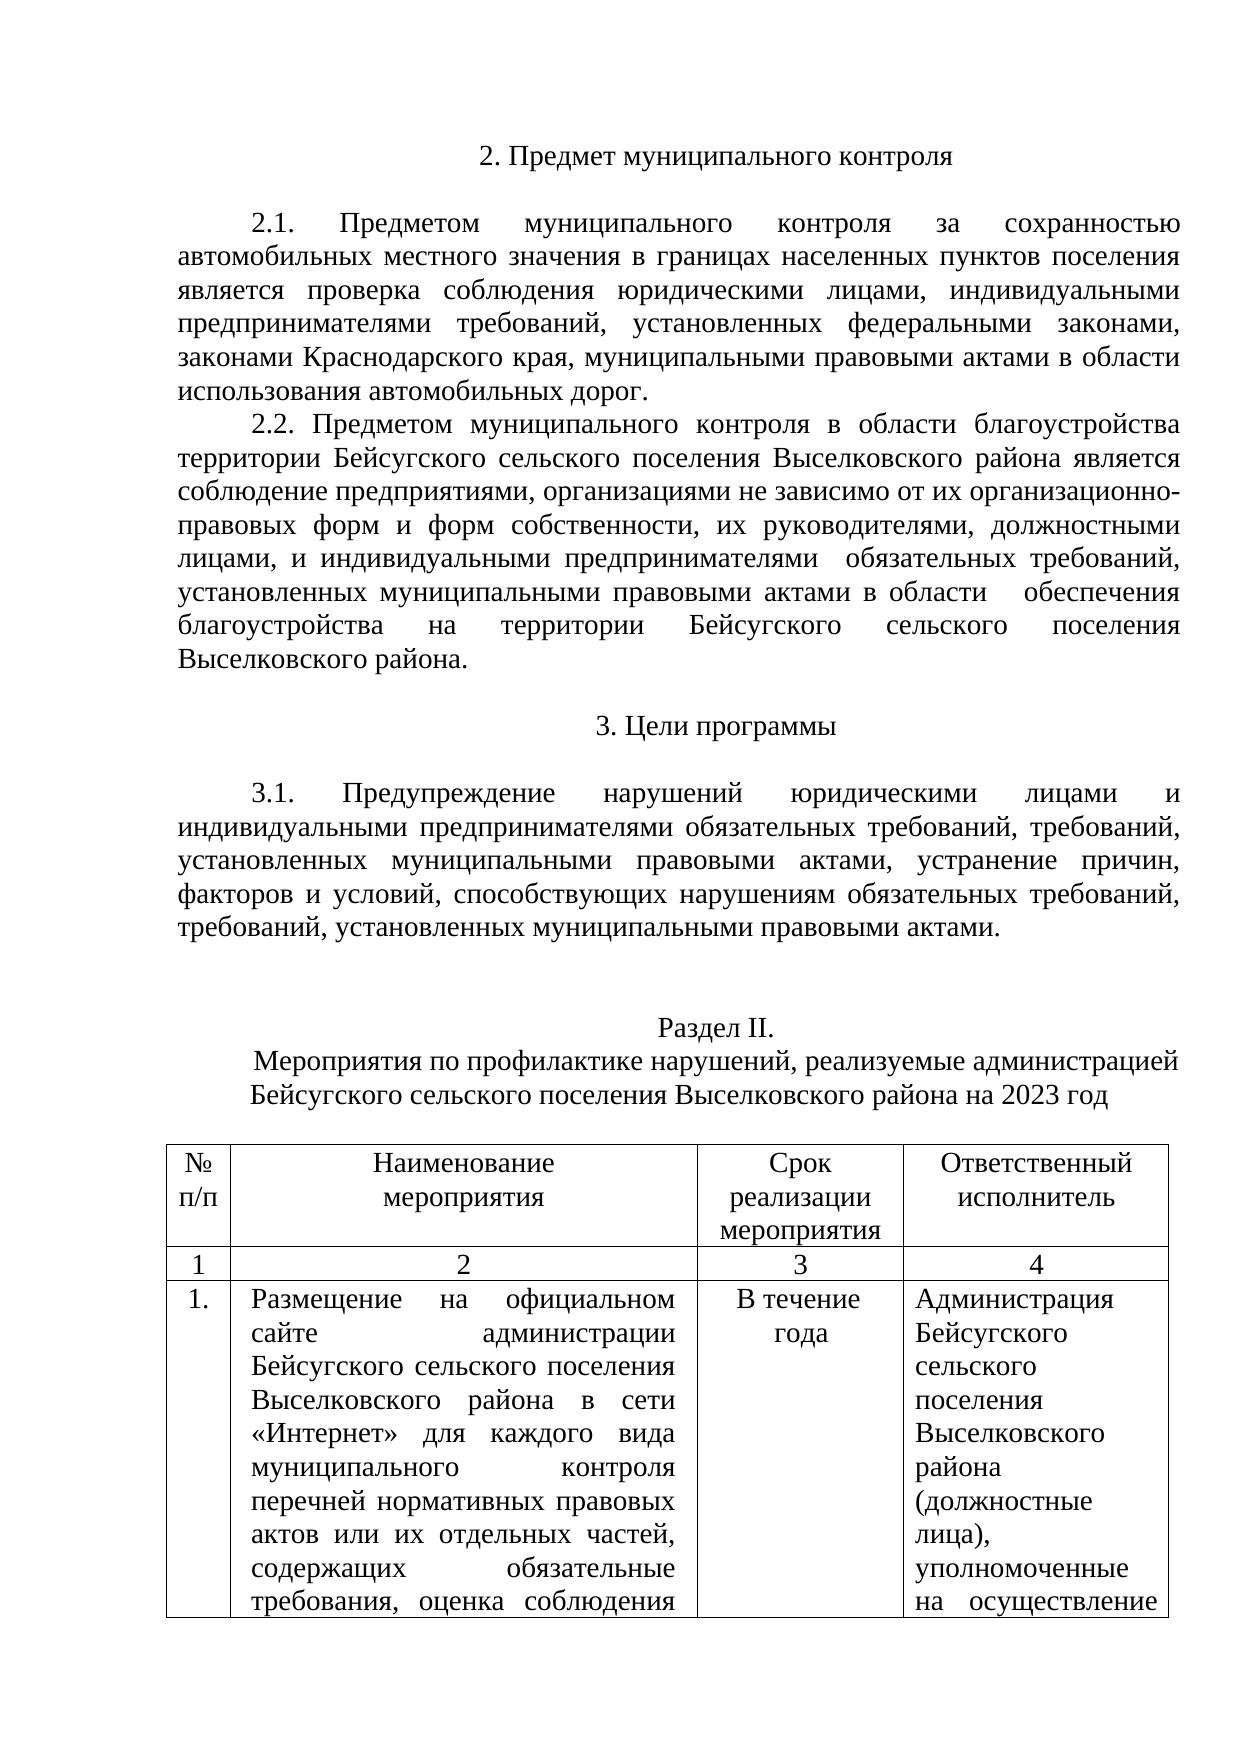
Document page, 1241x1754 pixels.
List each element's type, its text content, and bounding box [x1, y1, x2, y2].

table_header № п/п [167, 1145, 230, 1246]
text 2.2. Предметом муниципального контроля в области благоустройства территории Бейсугского сельского поселения Выселковского района является соблюдение предприятиями, организациями не зависимо от их организационно-правовых форм и форм собственности, их руководителями, должностными лицами, и индивидуальными предпринимателями обязательных требований, установленных муниципальными правовыми актами в области обеспечения благоустройства на территории Бейсугского сельского поселения Выселковского района. [177, 406, 1181, 674]
table_cell 4 [904, 1247, 1168, 1280]
table_cell 1 [167, 1247, 230, 1280]
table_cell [904, 1281, 1168, 1617]
table_header Срок реализации мероприятия [698, 1145, 903, 1246]
text 2. Предмет муниципального контроля [177, 138, 1181, 171]
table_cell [231, 1281, 697, 1617]
table_cell 3 [698, 1247, 903, 1280]
text 3. Цели программы [177, 708, 1181, 742]
table_header Наименование мероприятия [231, 1145, 697, 1246]
table_cell 1. [167, 1281, 230, 1617]
table_cell 2 [231, 1247, 697, 1280]
text 3.1. Предупреждение нарушений юридическими лицами и индивидуальными предпринимателями обязательных требований, требований, установленных муниципальными правовыми актами, устранение причин, факторов и условий, способствующих нарушениям обязательных требований, требований, установленных муниципальными правовыми актами. [177, 775, 1181, 943]
text 2.1. Предметом муниципального контроля за сохранностью автомобильных местного значения в границах населенных пунктов поселения является проверка соблюдения юридическими лицами, индивидуальными предпринимателями требований, установленных федеральными законами, законами Краснодарского края, муниципальными правовыми актами в области использования автомобильных дорог. [177, 205, 1181, 406]
table_cell В течение года [698, 1281, 903, 1617]
text Мероприятия по профилактике нарушений, реализуемые администрацией Бейсугского сельского поселения Выселковского района на 2023 год [177, 1043, 1181, 1111]
text Раздел II. [177, 1010, 1181, 1043]
table_header Ответственный исполнитель [904, 1145, 1168, 1246]
